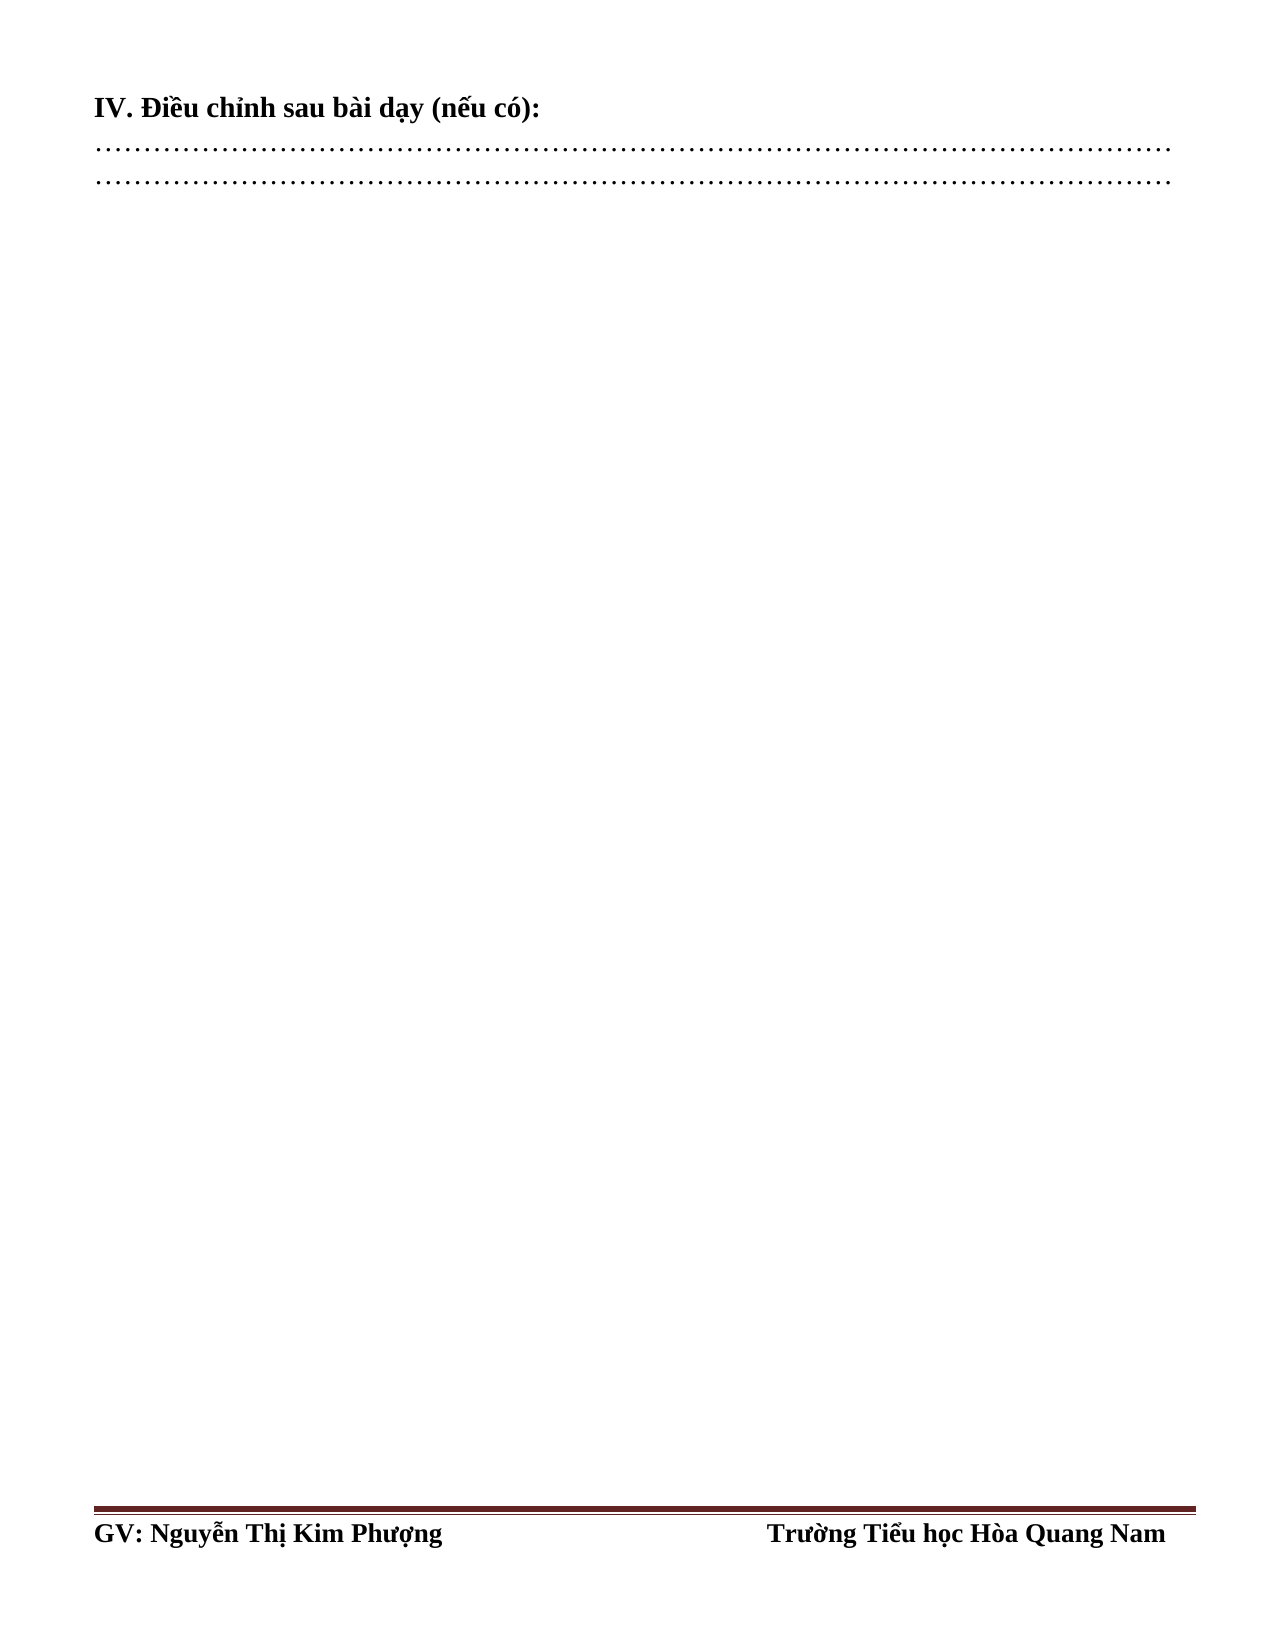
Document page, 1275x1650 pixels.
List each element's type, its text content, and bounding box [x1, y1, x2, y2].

text IV. Điều chỉnh sau bài dạy (nếu có): [94, 90, 1196, 124]
text …………………………………………………………………………………………………………………………………………………………………………………………………… [94, 124, 1196, 191]
